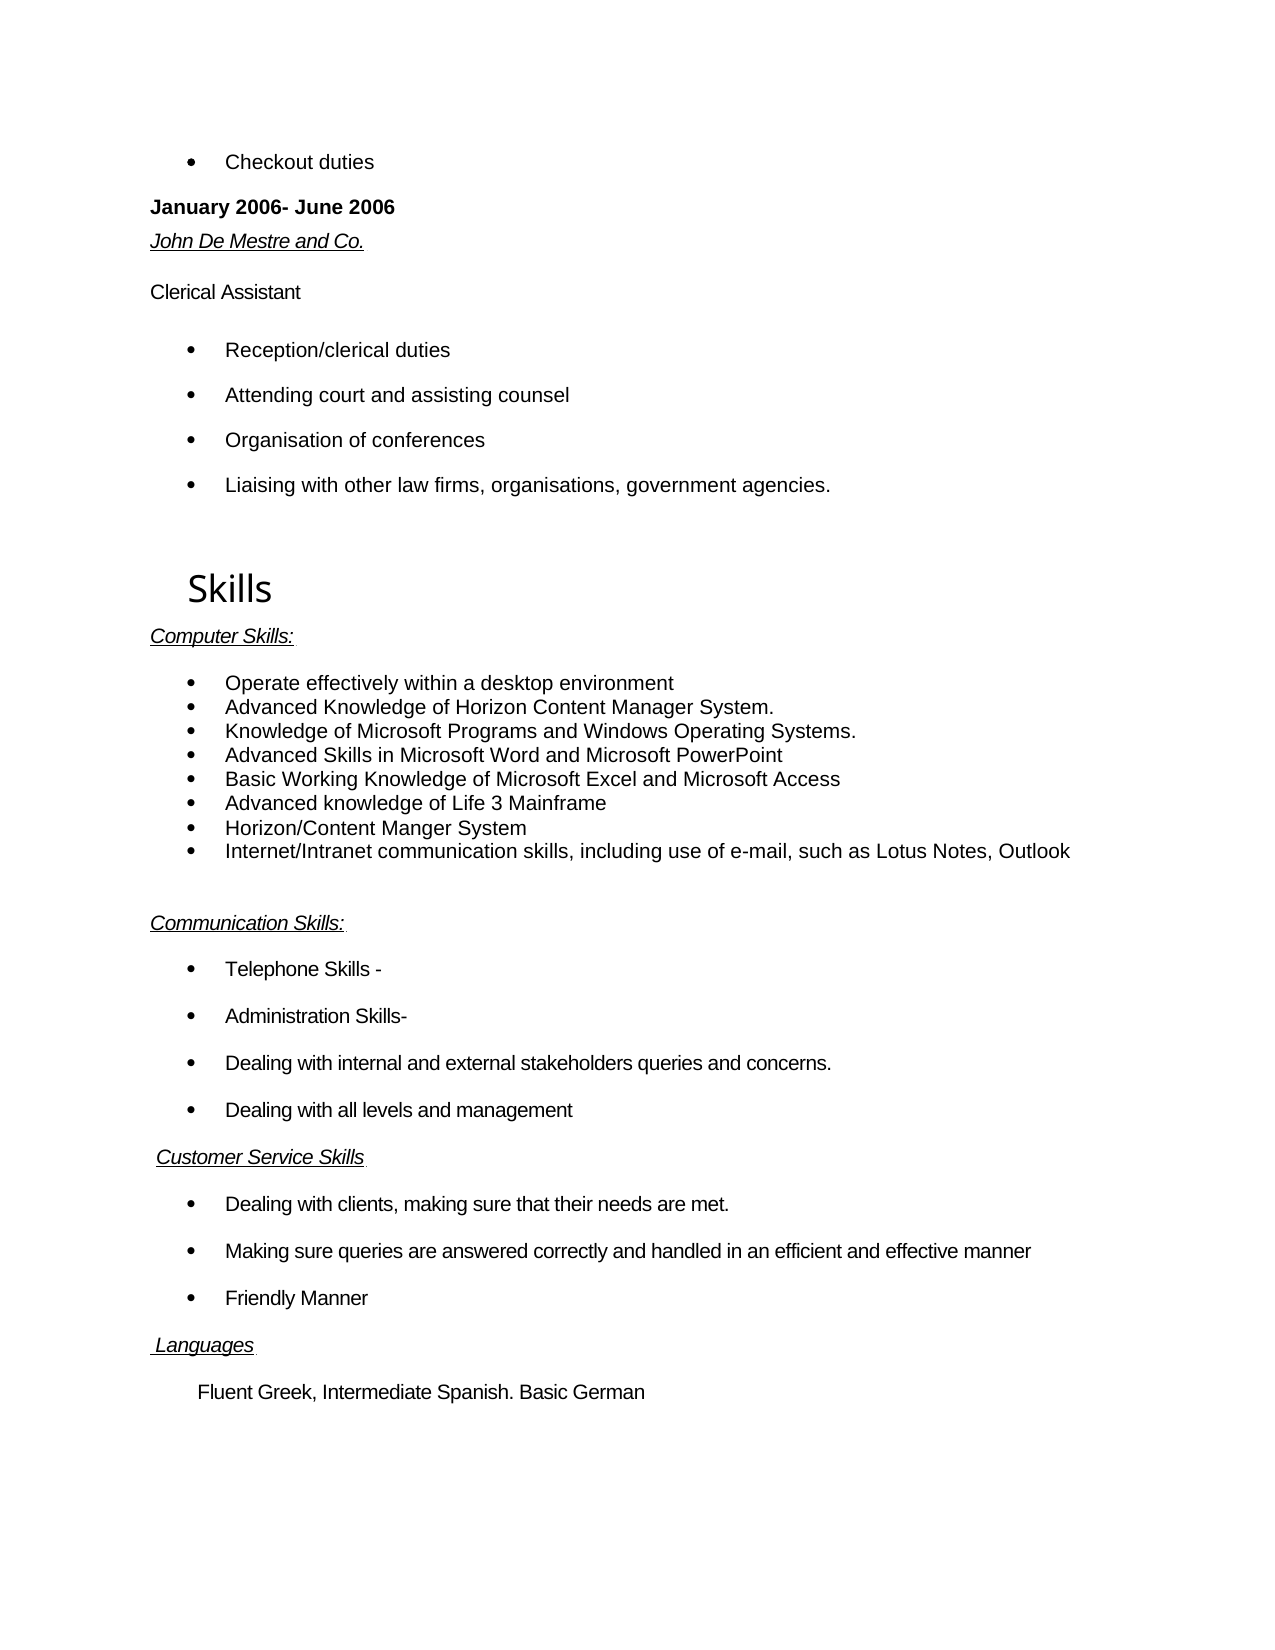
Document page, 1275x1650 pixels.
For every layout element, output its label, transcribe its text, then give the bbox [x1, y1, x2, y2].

text Fluent Greek, Intermediate Spanish. Basic German [150, 1380, 1125, 1404]
text Skills [187, 563, 1125, 614]
list Basic Working Knowledge of Microsoft Excel and Microsoft Access [187, 767, 1125, 791]
list Advanced knowledge of Life 3 Mainframe [187, 791, 1125, 815]
list Knowledge of Microsoft Programs and Windows Operating Systems. [187, 719, 1125, 743]
list Dealing with internal and external stakeholders queries and concerns. [187, 1051, 1125, 1075]
list Dealing with all levels and management [187, 1098, 1125, 1122]
text John De Mestre and Co. [150, 229, 1125, 253]
text Communication Skills: [150, 910, 1125, 934]
list Organisation of conferences [187, 428, 1125, 452]
list Operate effectively within a desktop environment [187, 671, 1125, 695]
list Making sure queries are answered correctly and handled in an efficient and effective manner [187, 1239, 1125, 1263]
list Checkout duties [187, 150, 1125, 174]
text Languages [150, 1333, 1125, 1357]
text Computer Skills: [150, 624, 1125, 648]
list Reception/clerical duties [187, 338, 1125, 362]
list Attending court and assisting counsel [187, 383, 1125, 407]
list Horizon/Content Manger System [187, 815, 1125, 839]
list Friendly Manner [187, 1286, 1125, 1310]
list Dealing with clients, making sure that their needs are met. [187, 1192, 1125, 1216]
list Telephone Skills - [187, 957, 1125, 981]
text Customer Service Skills [150, 1145, 1125, 1169]
text Clerical Assistant [150, 276, 1125, 305]
list Administration Skills- [187, 1004, 1125, 1028]
list Internet/Intranet communication skills, including use of e-mail, such as Lotus Notes, Outlook [187, 839, 1125, 863]
list Advanced Knowledge of Horizon Content Manager System. [187, 695, 1125, 719]
text January 2006- June 2006 [150, 195, 1125, 219]
list Liaising with other law firms, organisations, government agencies. [187, 473, 1125, 497]
list Advanced Skills in Microsoft Word and Microsoft PowerPoint [187, 743, 1125, 767]
